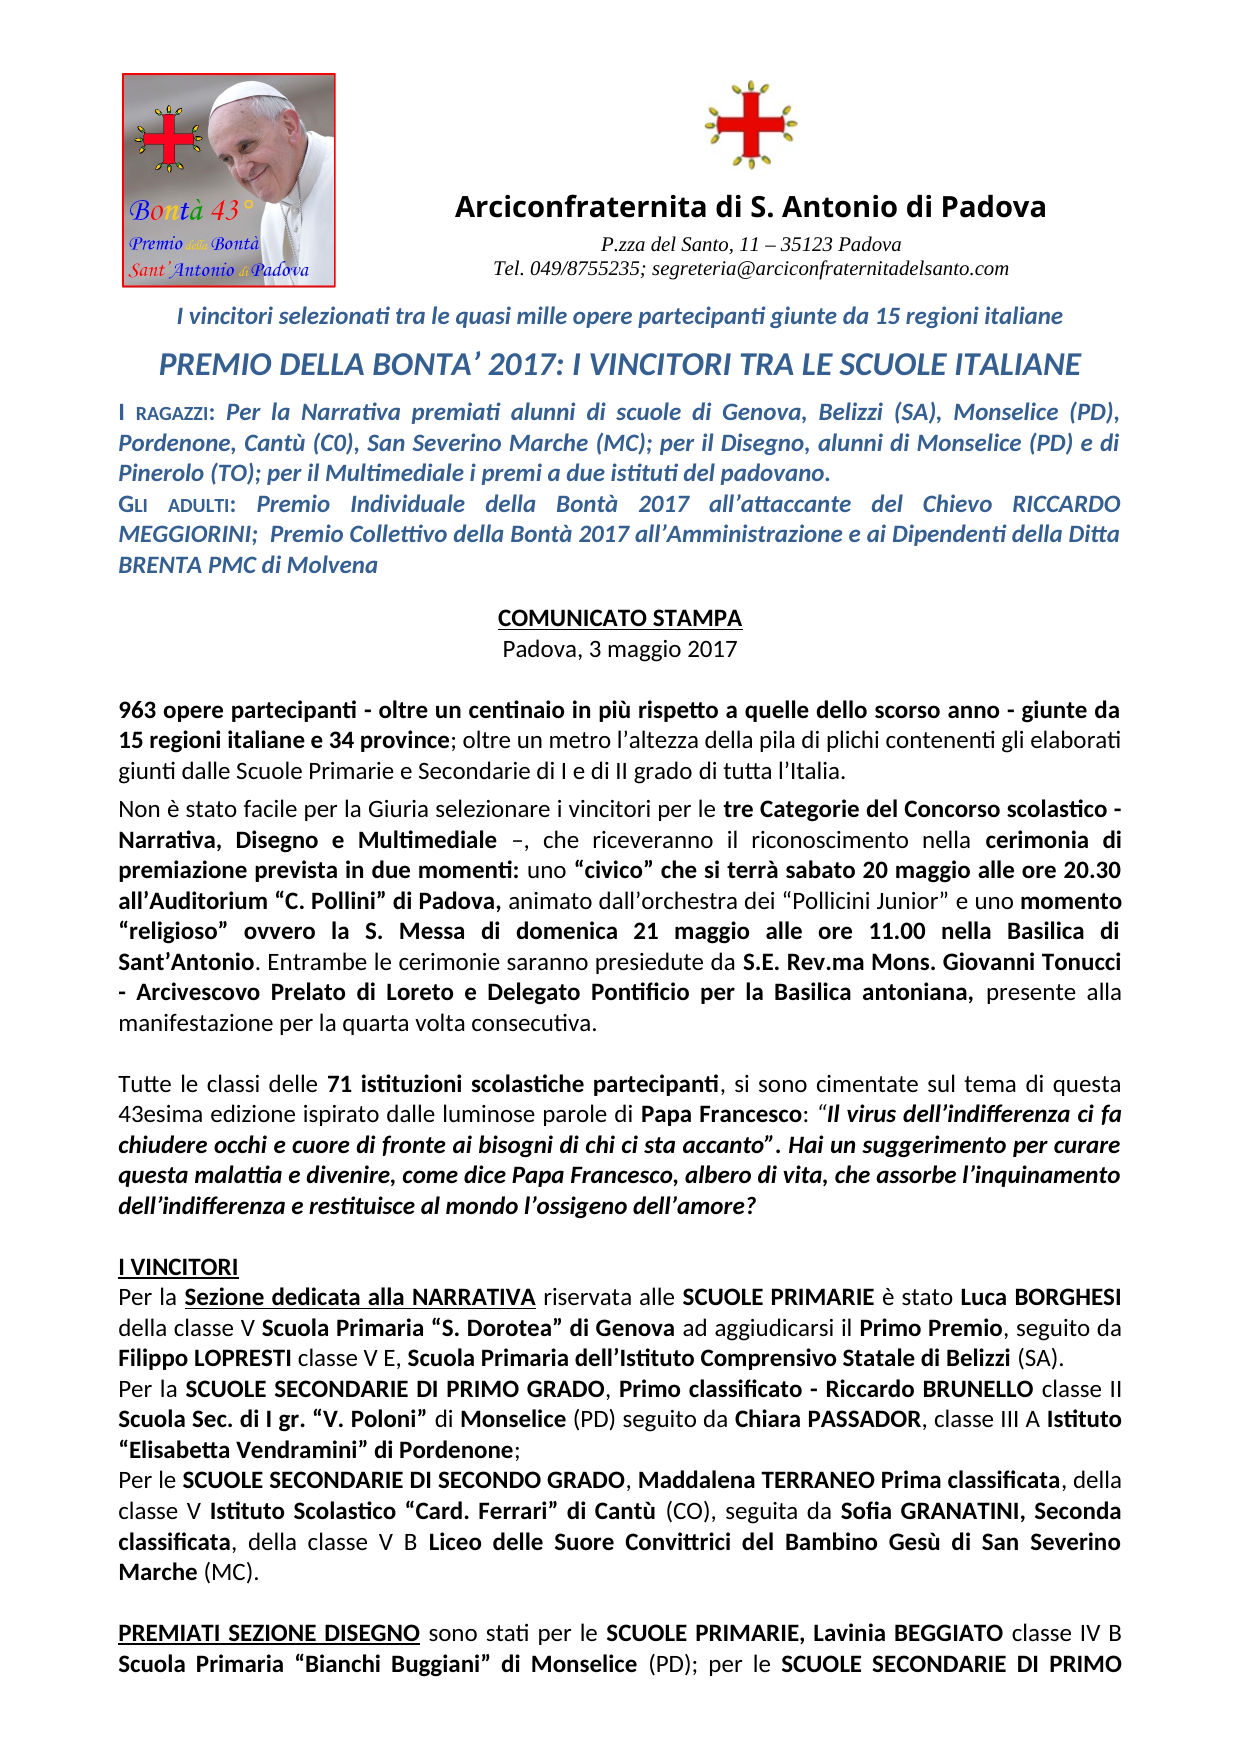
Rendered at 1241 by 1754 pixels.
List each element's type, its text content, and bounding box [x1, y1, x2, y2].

text Per la SCUOLE SECONDARIE DI PRIMO GRADO, Primo classificato - Riccardo BRUNELLO classe II Scuola Sec. di I gr. “V. Poloni” di Monselice (PD) seguito da Chiara PASSADOR, classe III A Istituto “Elisabetta Vendramini” di Pordenone; [118, 1373, 1122, 1465]
picture [704, 80, 798, 170]
text PREMIO DELLA BONTA’ 2017: I VINCITORI TRA LE SCUOLE ITALIANE [118, 343, 1122, 384]
text 963 opere partecipanti - oltre un centinaio in più rispetto a quelle dello scorso anno - giunte da 15 regioni italiane e 34 province; oltre un metro l’altezza della pila di plichi contenenti gli elaborati giunti dalle Scuole Primarie e Secondarie di I e di II grado di tutta l’Italia. [118, 694, 1122, 786]
text Padova, 3 maggio 2017 [118, 633, 1122, 663]
text Per le SCUOLE SECONDARIE DI SECONDO GRADO, Maddalena TERRANEO Prima classificata, della classe V Istituto Scolastico “Card. Ferrari” di Cantù (CO), seguita da Sofia GRANATINI, Seconda classificata, della classe V B Liceo delle Suore Convittrici del Bambino Gesù di San Severino Marche (MC). [118, 1465, 1122, 1587]
text Per la Sezione dedicata alla NARRATIVA riservata alle SCUOLE PRIMARIE è stato Luca BORGHESI della classe V Scuola Primaria “S. Dorotea” di Genova ad aggiudicarsi il Primo Premio, seguito da Filippo LOPRESTI classe V E, Scuola Primaria dell’Istituto Comprensivo Statale di Belizzi (SA). [118, 1282, 1122, 1373]
text Tutte le classi delle 71 istituzioni scolastiche partecipanti, si sono cimentate sul tema di questa 43esima edizione ispirato dalle luminose parole di Papa Francesco: “Il virus dell’indifferenza ci fa chiudere occhi e cuore di fronte ai bisogni di chi ci sta accanto”. Hai un suggerimento per curare questa malattia e divenire, come dice Papa Francesco, albero di vita, che assorbe l’inquinamento dell’indifferenza e restituisce al mondo l’ossigeno dell’amore? [118, 1068, 1122, 1221]
text Gli adulti: Premio Individuale della Bontà 2017 all’attaccante del Chievo RICCARDO MEGGIORINI; Premio Collettivo della Bontà 2017 all’Amministrazione e ai Dipendenti della Ditta BRENTA PMC di Molvena [118, 488, 1122, 579]
text I vincitori selezionati tra le quasi mille opere partecipanti giunte da 15 regioni italiane [118, 300, 1122, 331]
text I VINCITORI [118, 1251, 1122, 1282]
text COMUNICATO STAMPA [118, 602, 1122, 633]
text I ragazzi: Per la Narrativa premiati alunni di scuole di Genova, Belizzi (SA), Monselice (PD), Pordenone, Cantù (C0), San Severino Marche (MC); per il Disegno, alunni di Monselice (PD) e di Pinerolo (TO); per il Multimediale i premi a due istituti del padovano. [118, 396, 1122, 488]
text Non è stato facile per la Giuria selezionare i vincitori per le tre Categorie del Concorso scolastico - Narrativa, Disegno e Multimediale –, che riceveranno il riconoscimento nella cerimonia di premiazione prevista in due momenti: uno “civico” che si terrà sabato 20 maggio alle ore 20.30 all’Auditorium “C. Pollini” di Padova, animato dall’orchestra dei “Pollicini Junior” e uno momento “religioso” ovvero la S. Messa di domenica 21 maggio alle ore 11.00 nella Basilica di Sant’Antonio. Entrambe le cerimonie saranno presiedute da S.E. Rev.ma Mons. Giovanni Tonucci - Arcivescovo Prelato di Loreto e Delegato Pontificio per la Basilica antoniana, presente alla manifestazione per la quarta volta consecutiva. [118, 793, 1122, 1037]
picture [122, 73, 336, 288]
